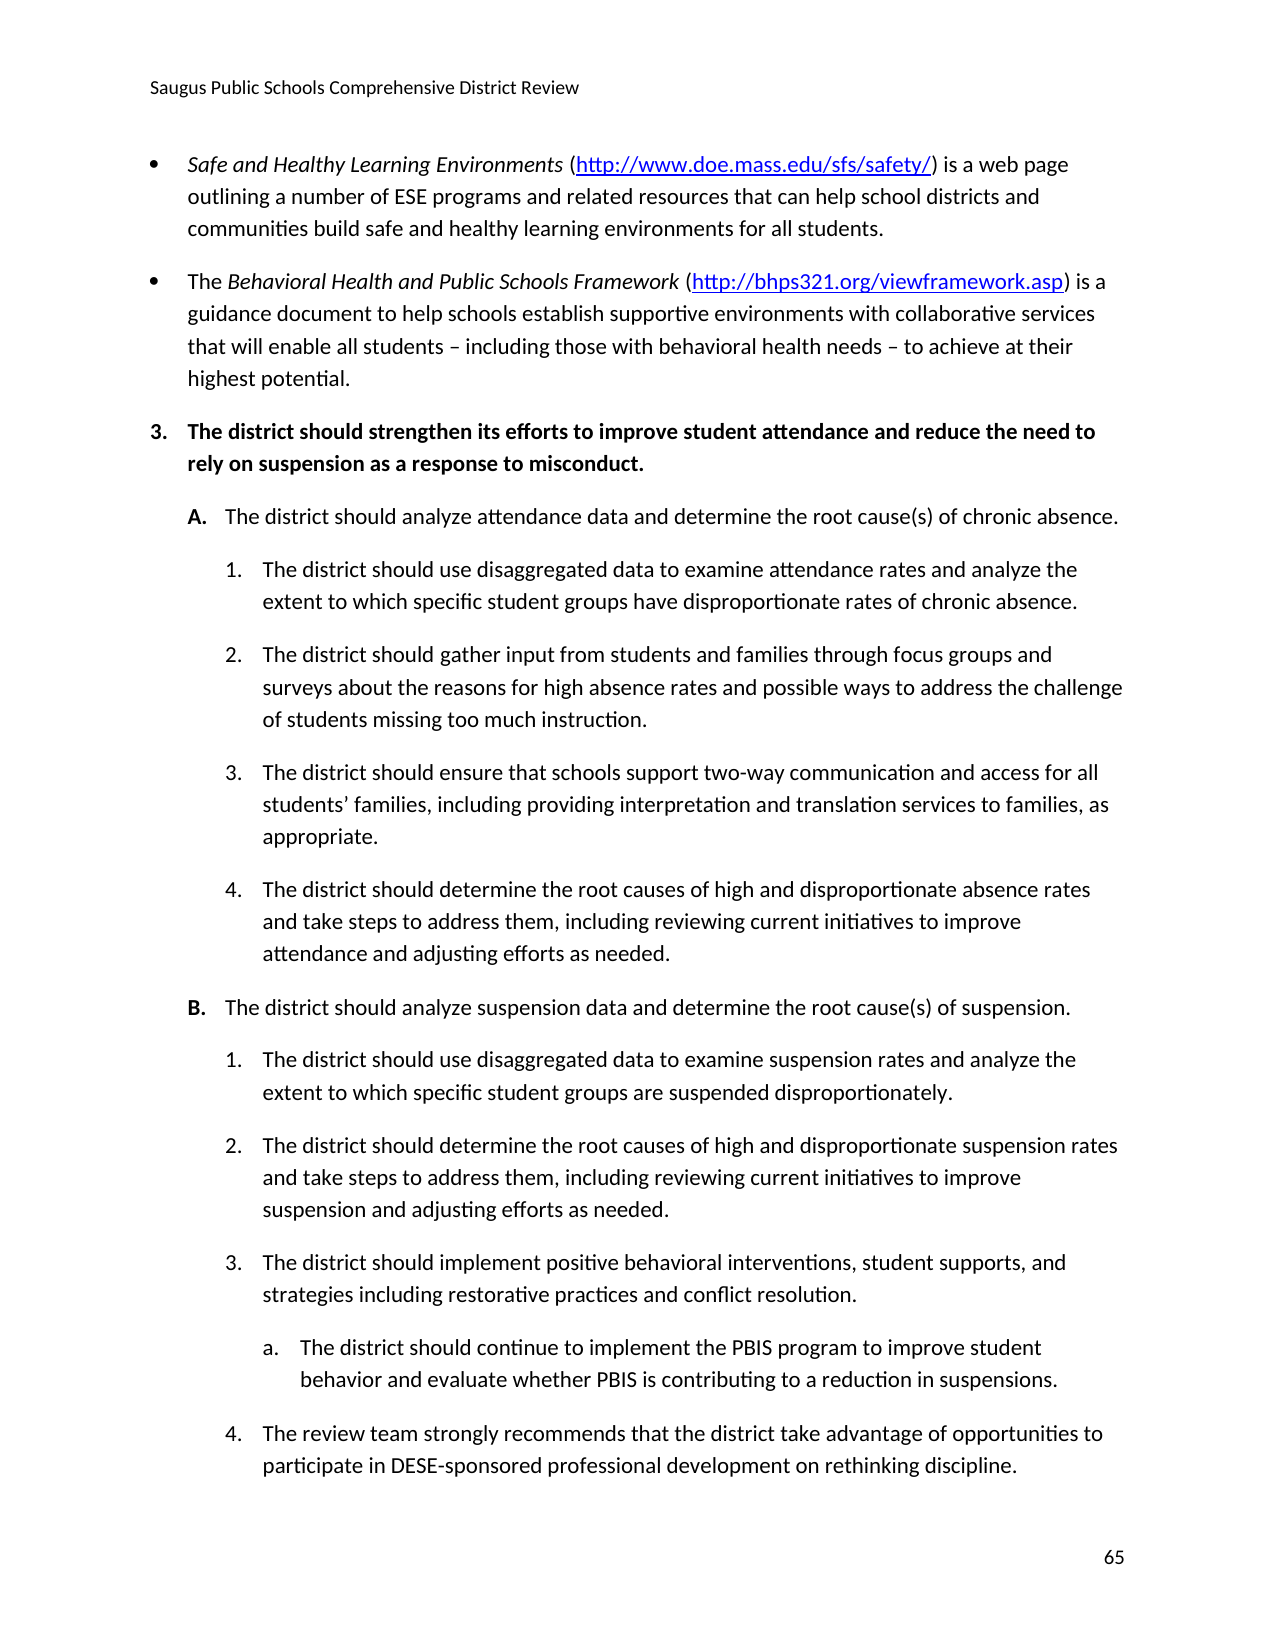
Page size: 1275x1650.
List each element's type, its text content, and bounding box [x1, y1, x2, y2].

text 3. The district should implement positive behavioral interventions, student supports, and strategies including restorative practices and conflict resolution. [187, 1248, 1125, 1308]
list The Behavioral Health and Public Schools Framework (http://bhps321.org/viewframework.asp) is a guidance document to help schools establish supportive environments with collaborative services that will enable all students – including those with behavioral health needs – to achieve at their highest potential. [150, 267, 1125, 392]
text 3. The district should ensure that schools support two-way communication and access for all students’ families, including providing interpretation and translation services to families, as appropriate. [187, 758, 1125, 850]
list Safe and Healthy Learning Environments (http://www.doe.mass.edu/sfs/safety/) is a web page outlining a number of ESE programs and related resources that can help school districts and communities build safe and healthy learning environments for all students. [150, 150, 1125, 242]
text A. The district should analyze attendance data and determine the root cause(s) of chronic absence. [187, 502, 1125, 530]
text 1. The district should use disaggregated data to examine attendance rates and analyze the extent to which specific student groups have disproportionate rates of chronic absence. [187, 555, 1125, 615]
list B. The district should analyze suspension data and determine the root cause(s) of suspension. [187, 993, 1125, 1021]
text 4. The district should determine the root causes of high and disproportionate absence rates and take steps to address them, including reviewing current initiatives to improve attendance and adjusting efforts as needed. [187, 875, 1125, 968]
text 4. The review team strongly recommends that the district take advantage of opportunities to participate in DESE-sponsored professional development on rethinking discipline. [187, 1419, 1125, 1479]
text 1. The district should use disaggregated data to examine suspension rates and analyze the extent to which specific student groups are suspended disproportionately. [187, 1046, 1125, 1106]
text 3. The district should strengthen its efforts to improve student attendance and reduce the need to rely on suspension as a response to misconduct. [150, 417, 1125, 477]
text 2. The district should gather input from students and families through focus groups and surveys about the reasons for high absence rates and possible ways to address the challenge of students missing too much instruction. [187, 640, 1125, 733]
text a. The district should continue to implement the PBIS program to improve student behavior and evaluate whether PBIS is contributing to a reduction in suspensions. [187, 1333, 1125, 1394]
text 2. The district should determine the root causes of high and disproportionate suspension rates and take steps to address them, including reviewing current initiatives to improve suspension and adjusting efforts as needed. [187, 1131, 1125, 1223]
